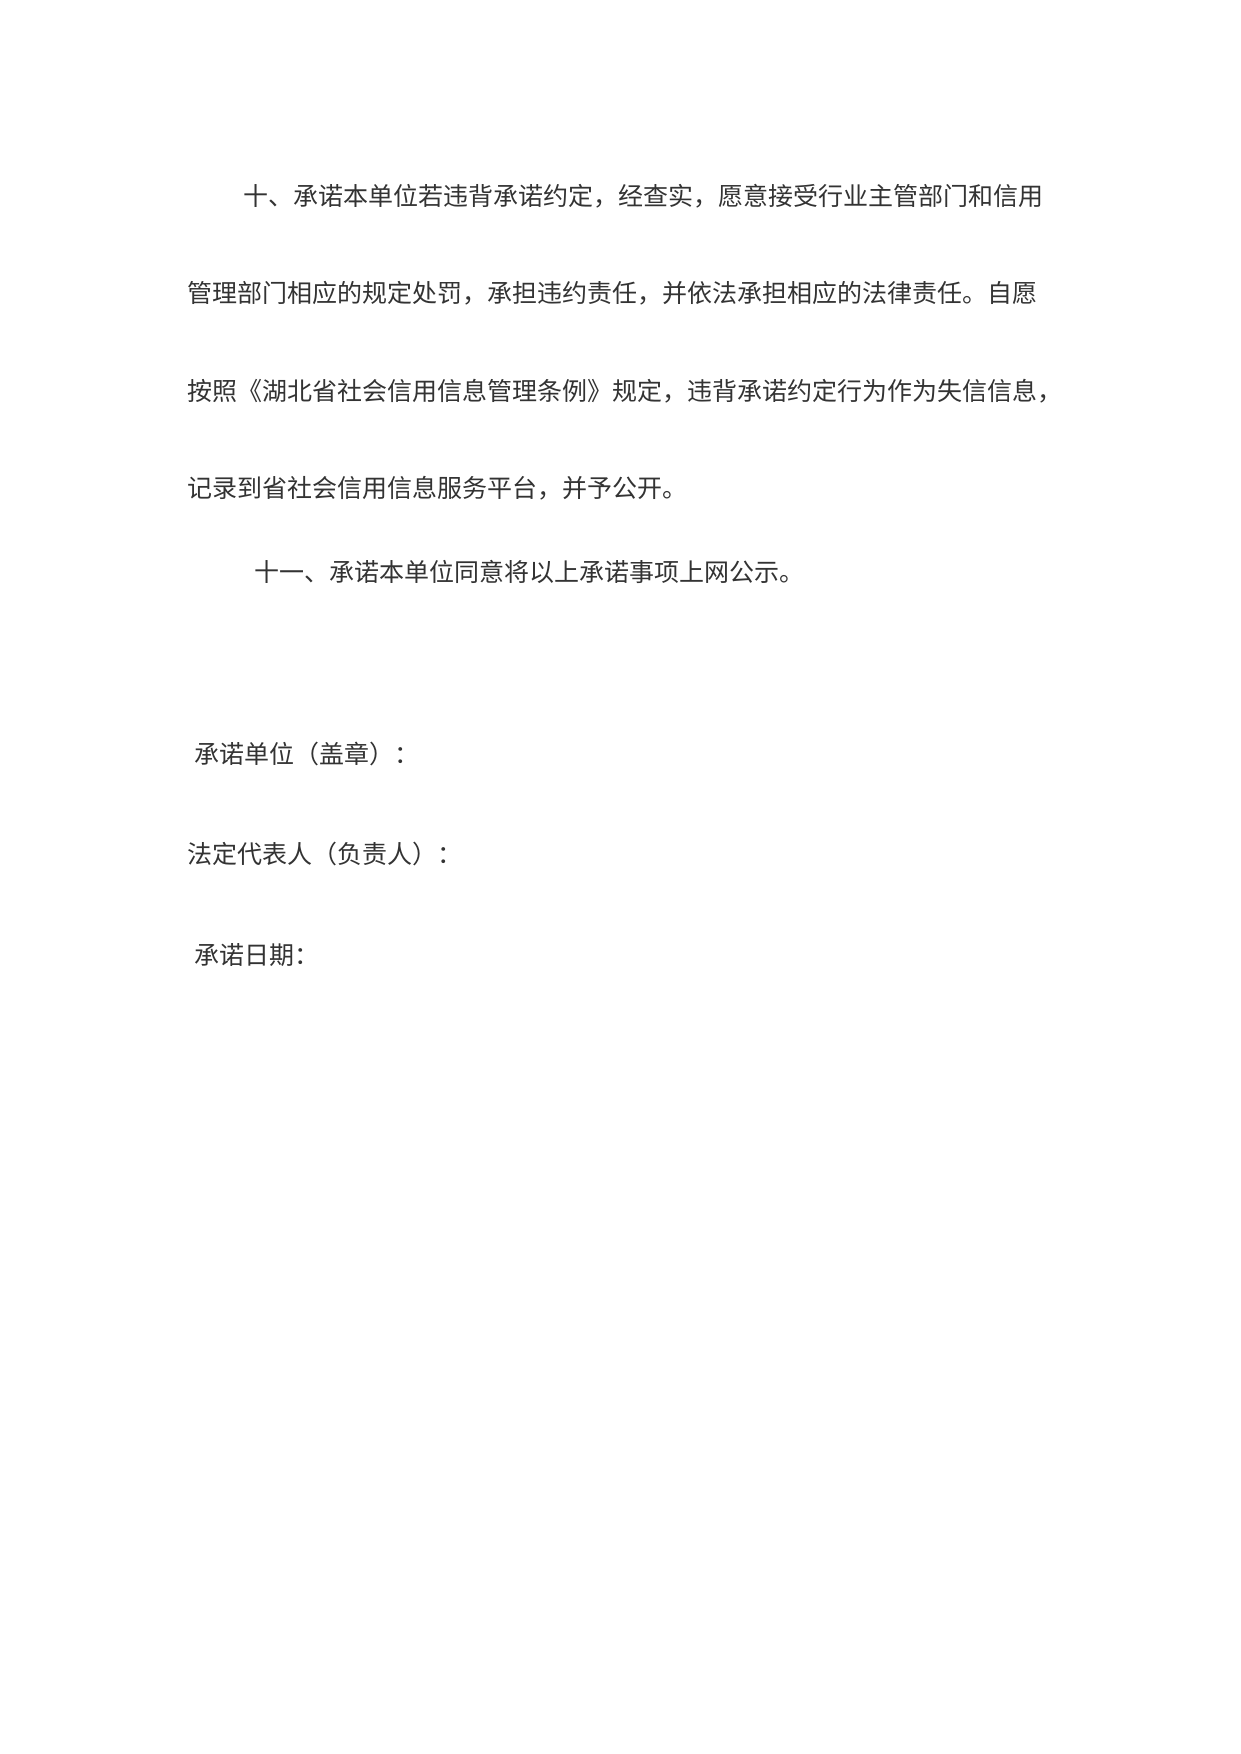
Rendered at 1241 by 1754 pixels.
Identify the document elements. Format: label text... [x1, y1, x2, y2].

text 十一、承诺本单位同意将以上承诺事项上网公示。 [187, 538, 1053, 603]
text 承诺日期： [187, 921, 1053, 986]
text 承诺单位（盖章）： [187, 720, 1053, 785]
text 法定代表人（负责人）： [187, 821, 1053, 886]
text 十、承诺本单位若违背承诺约定，经查实，愿意接受行业主管部门和信用管理部门相应的规定处罚，承担违约责任，并依法承担相应的法律责任。自愿按照《湖北省社会信用信息管理条例》规定，违背承诺约定行为作为失信信息，记录到省社会信用信息服务平台，并予公开。 [187, 162, 1053, 519]
